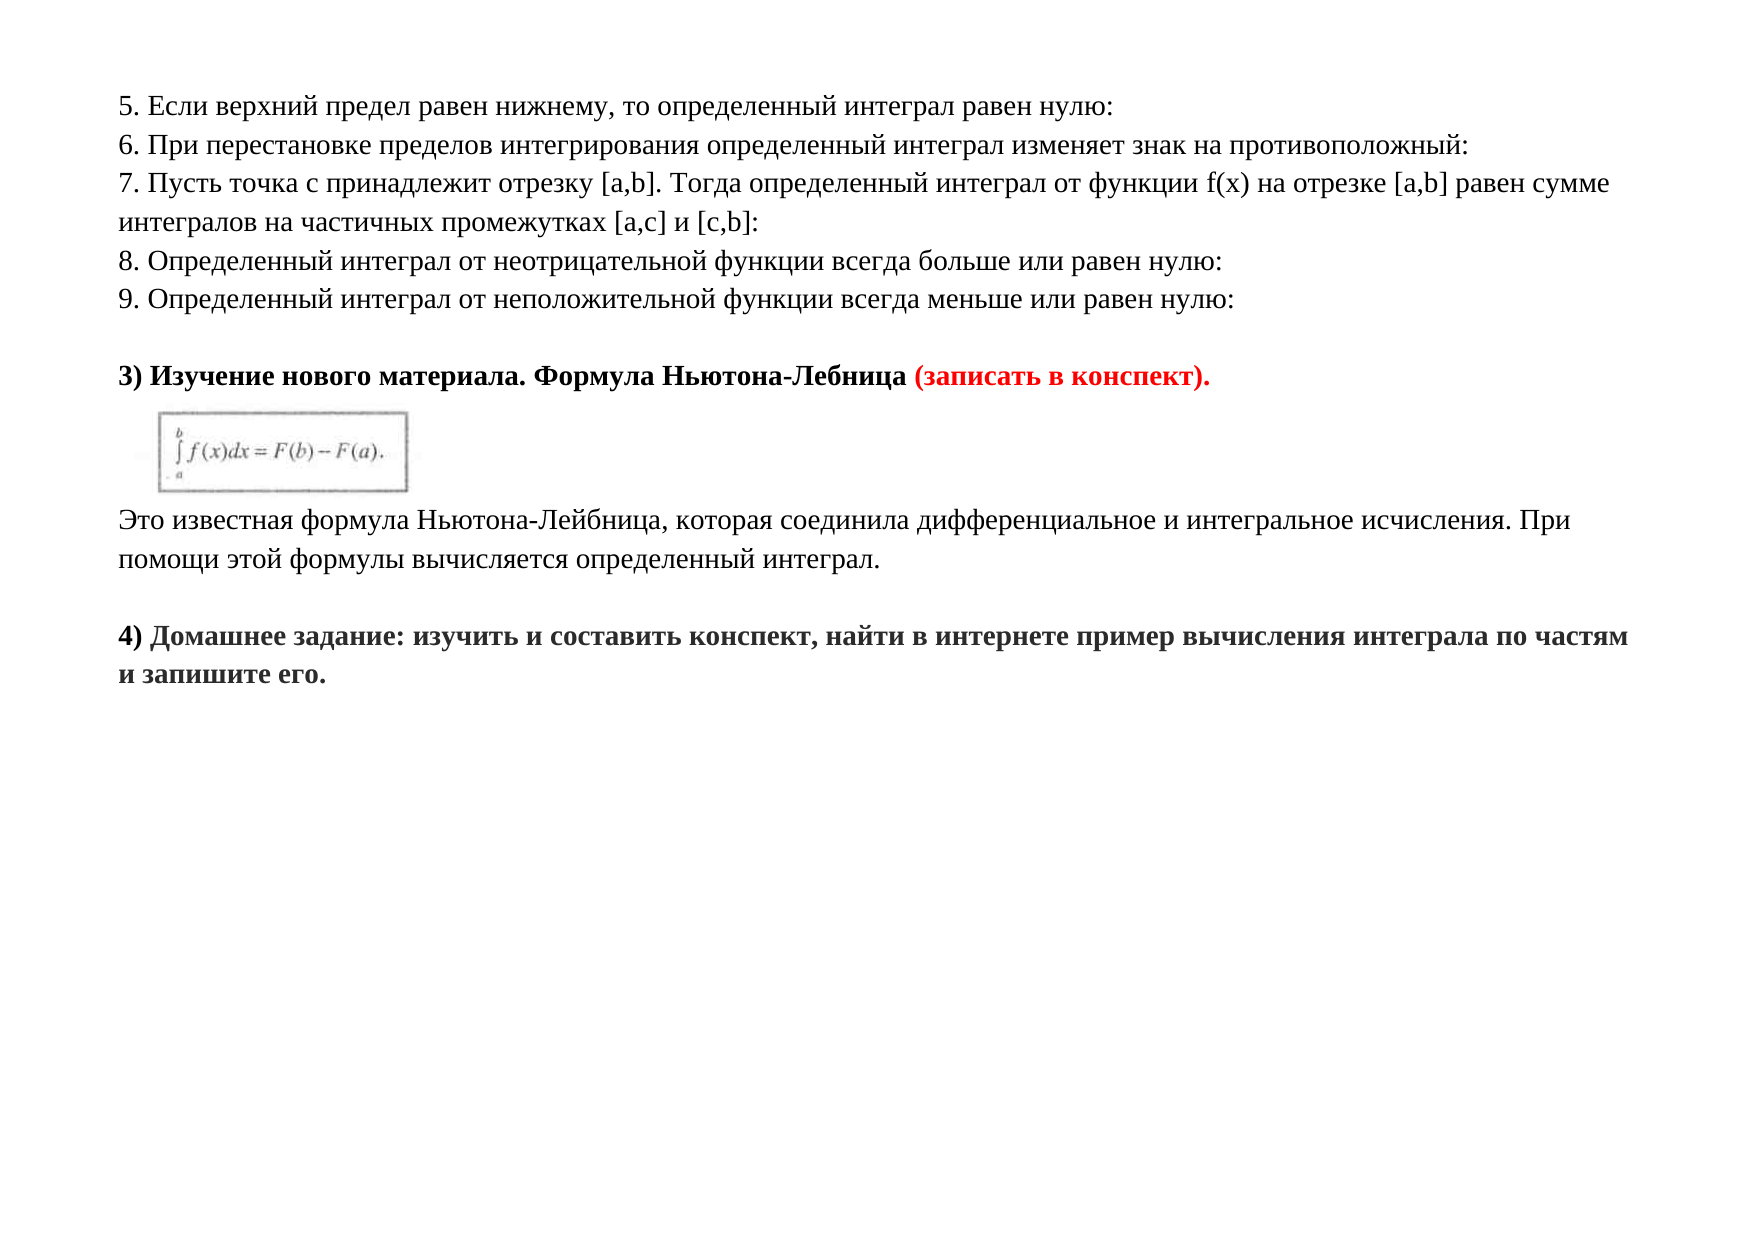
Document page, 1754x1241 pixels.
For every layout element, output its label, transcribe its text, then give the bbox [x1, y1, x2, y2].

text Это известная формула Ньютона-Лейбница, которая соединила дифференциальное и интегральное исчисления. При помощи этой формулы вычисляется определенный интеграл. [118, 502, 1636, 574]
text 3) Изучение нового материала. Формула Ньютона-Лебница (записать в конспект). [118, 358, 1636, 498]
text 4) Домашнее задание: изучить и составить конспект, найти в интернете пример вычисления интеграла по частям и запишите его. [118, 618, 1636, 690]
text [118, 88, 1636, 315]
picture [118, 396, 464, 499]
